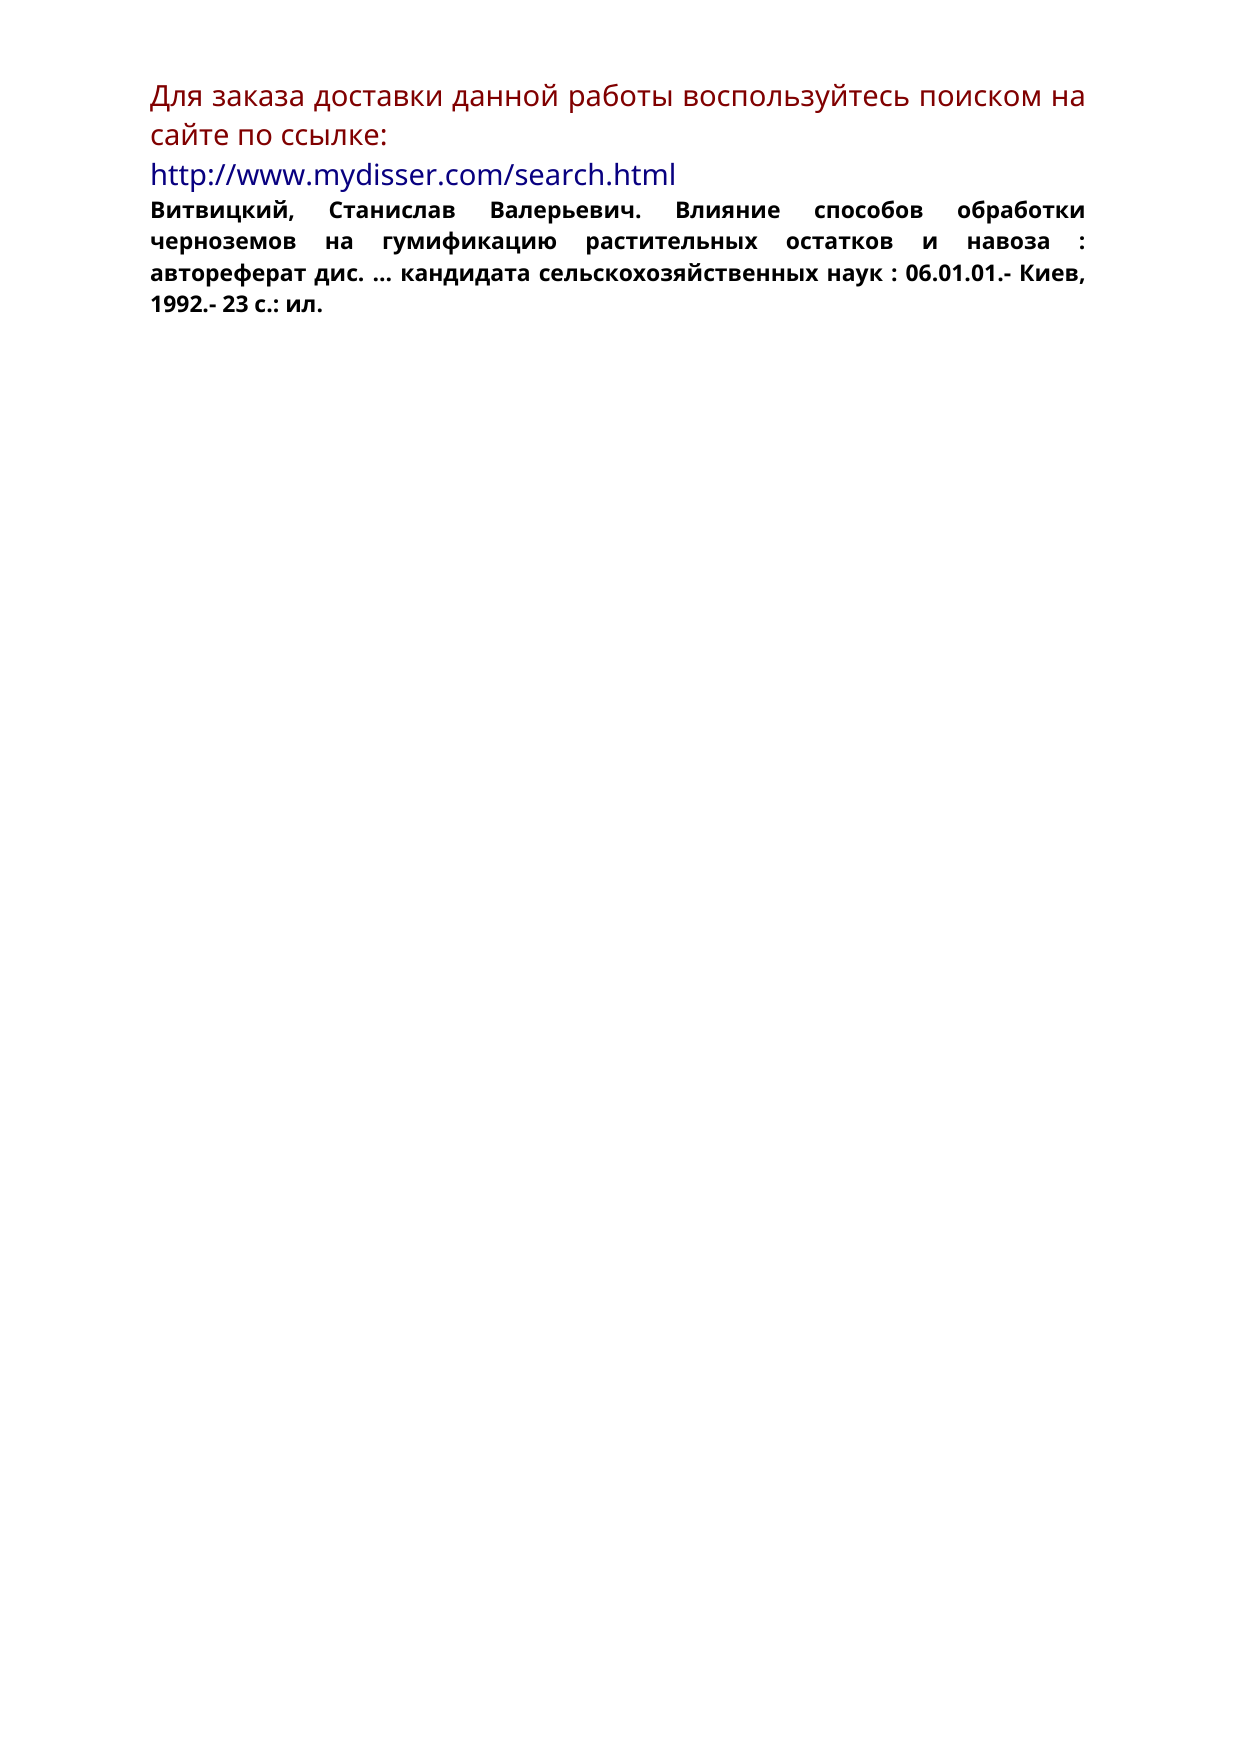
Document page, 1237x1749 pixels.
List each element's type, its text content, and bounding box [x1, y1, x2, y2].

text Витвицкий, Станислав Валерьевич. Влияние способов обработки черноземов на гумификацию растительных остатков и навоза : автореферат дис. ... кандидата сельскохозяйственных наук : 06.01.01.- Киев, 1992.- 23 с.: ил. [150, 194, 1086, 319]
